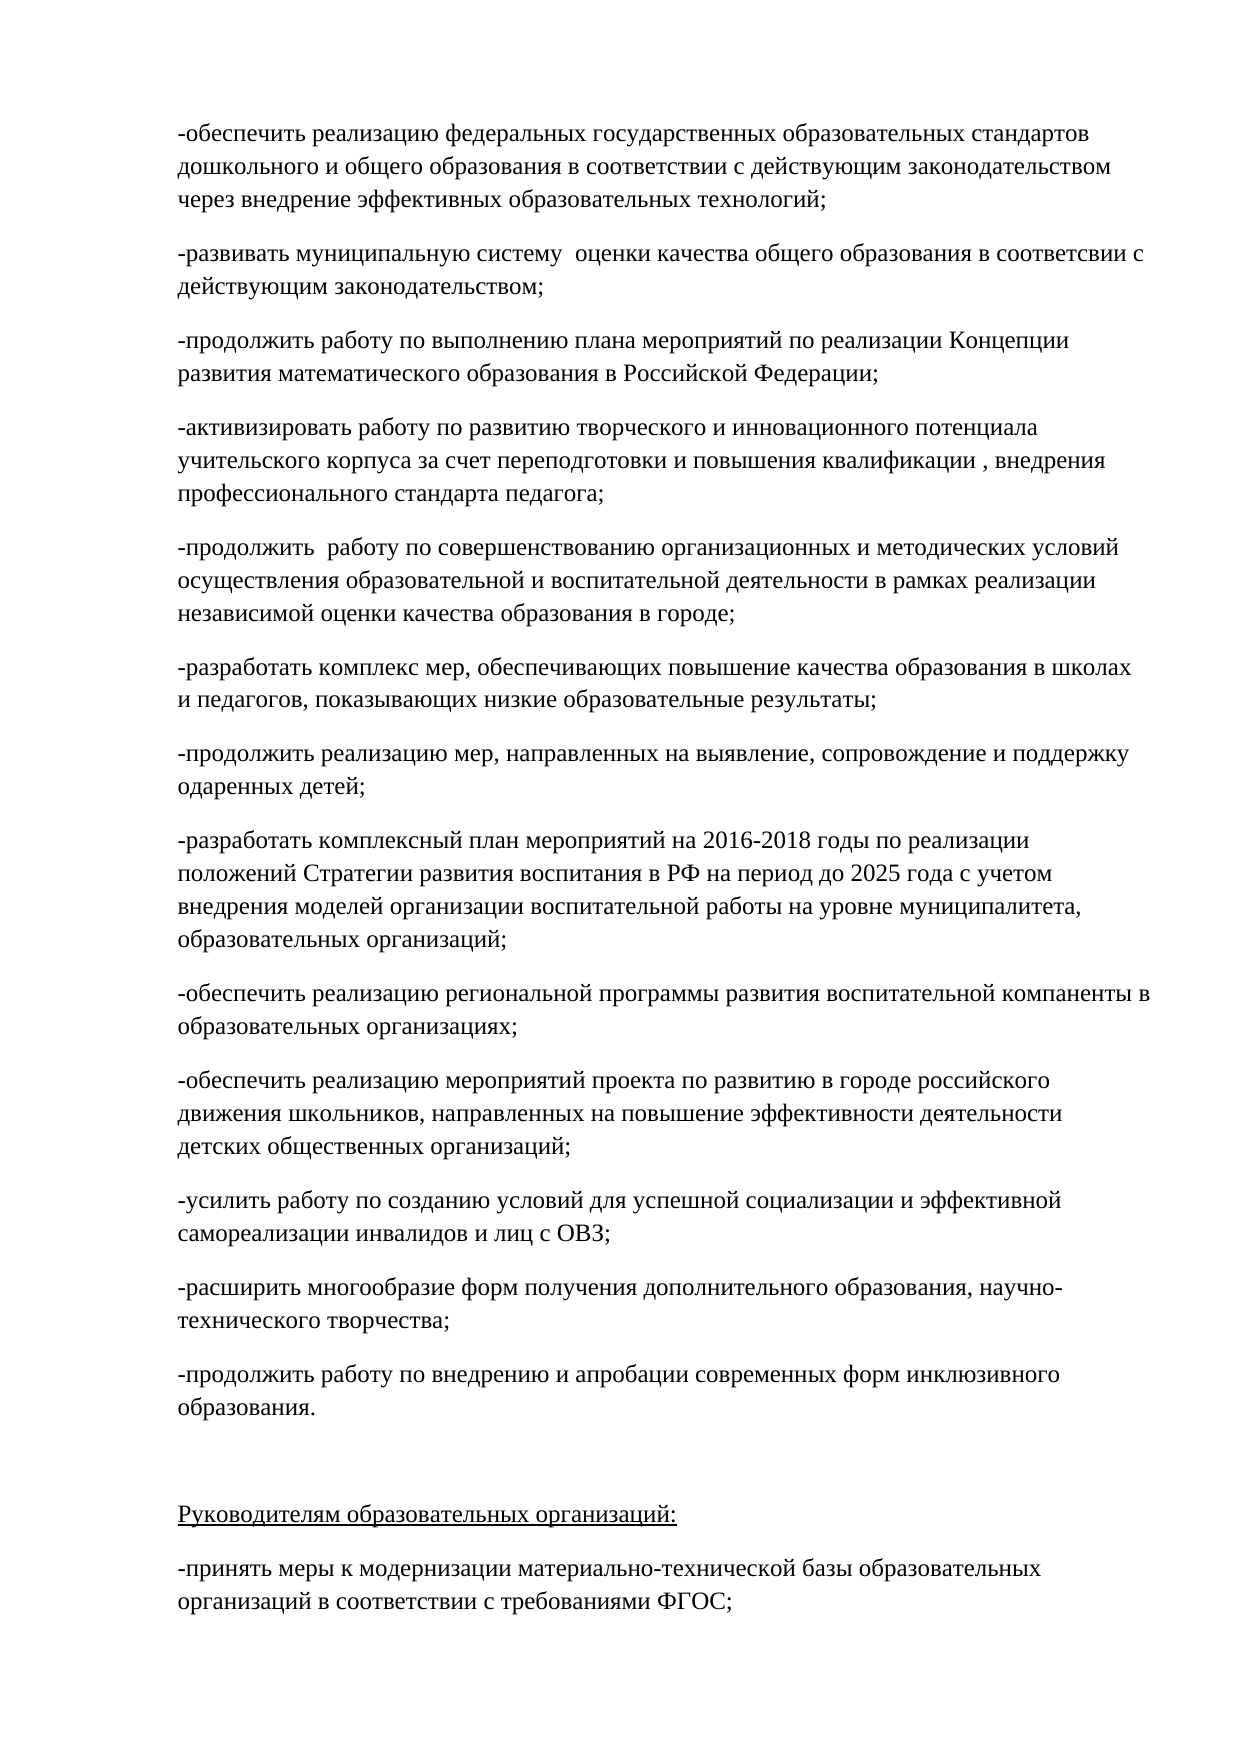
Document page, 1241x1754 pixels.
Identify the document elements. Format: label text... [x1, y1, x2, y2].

text -продолжить работу по совершенствованию организационных и методических условий осуществления образовательной и воспитательной деятельности в рамках реализации независимой оценки качества образования в городе; [177, 532, 1152, 626]
text Руководителям образовательных организаций: [177, 1499, 1152, 1528]
text -обеспечить реализацию мероприятий проекта по развитию в городе российского движения школьников, направленных на повышение эффективности деятельности детских общественных организаций; [177, 1065, 1152, 1160]
text -развивать муниципальную систему оценки качества общего образования в соответсвии с действующим законодательством; [177, 238, 1152, 300]
text -разработать комплексный план мероприятий на 2016-2018 годы по реализации положений Стратегии развития воспитания в РФ на период до 2025 года с учетом внедрения моделей организации воспитательной работы на уровне муниципалитета, образовательных организаций; [177, 825, 1152, 953]
text -продолжить работу по внедрению и апробации современных форм инклюзивного образования. [177, 1359, 1152, 1421]
text -разработать комплекс мер, обеспечивающих повышение качества образования в школах и педагогов, показывающих низкие образовательные результаты; [177, 652, 1152, 713]
text -усилить работу по созданию условий для успешной социализации и эффективной самореализации инвалидов и лиц с ОВЗ; [177, 1185, 1152, 1247]
text -активизировать работу по развитию творческого и инновационного потенциала учительского корпуса за счет переподготовки и повышения квалификации , внедрения профессионального стандарта педагога; [177, 412, 1152, 507]
text -продолжить реализацию мер, направленных на выявление, сопровождение и поддержку одаренных детей; [177, 738, 1152, 800]
text -расширить многообразие форм получения дополнительного образования, научно-технического творчества; [177, 1272, 1152, 1334]
text -продолжить работу по выполнению плана мероприятий по реализации Концепции развития математического образования в Российской Федерации; [177, 325, 1152, 387]
text -обеспечить реализацию региональной программы развития воспитательной компаненты в образовательных организациях; [177, 978, 1152, 1040]
text -принять меры к модернизации материально-технической базы образовательных организаций в соответствии с требованиями ФГОС; [177, 1553, 1152, 1615]
text -обеспечить реализацию федеральных государственных образовательных стандартов дошкольного и общего образования в соответствии с действующим законодательством через внедрение эффективных образовательных технологий; [177, 118, 1152, 213]
